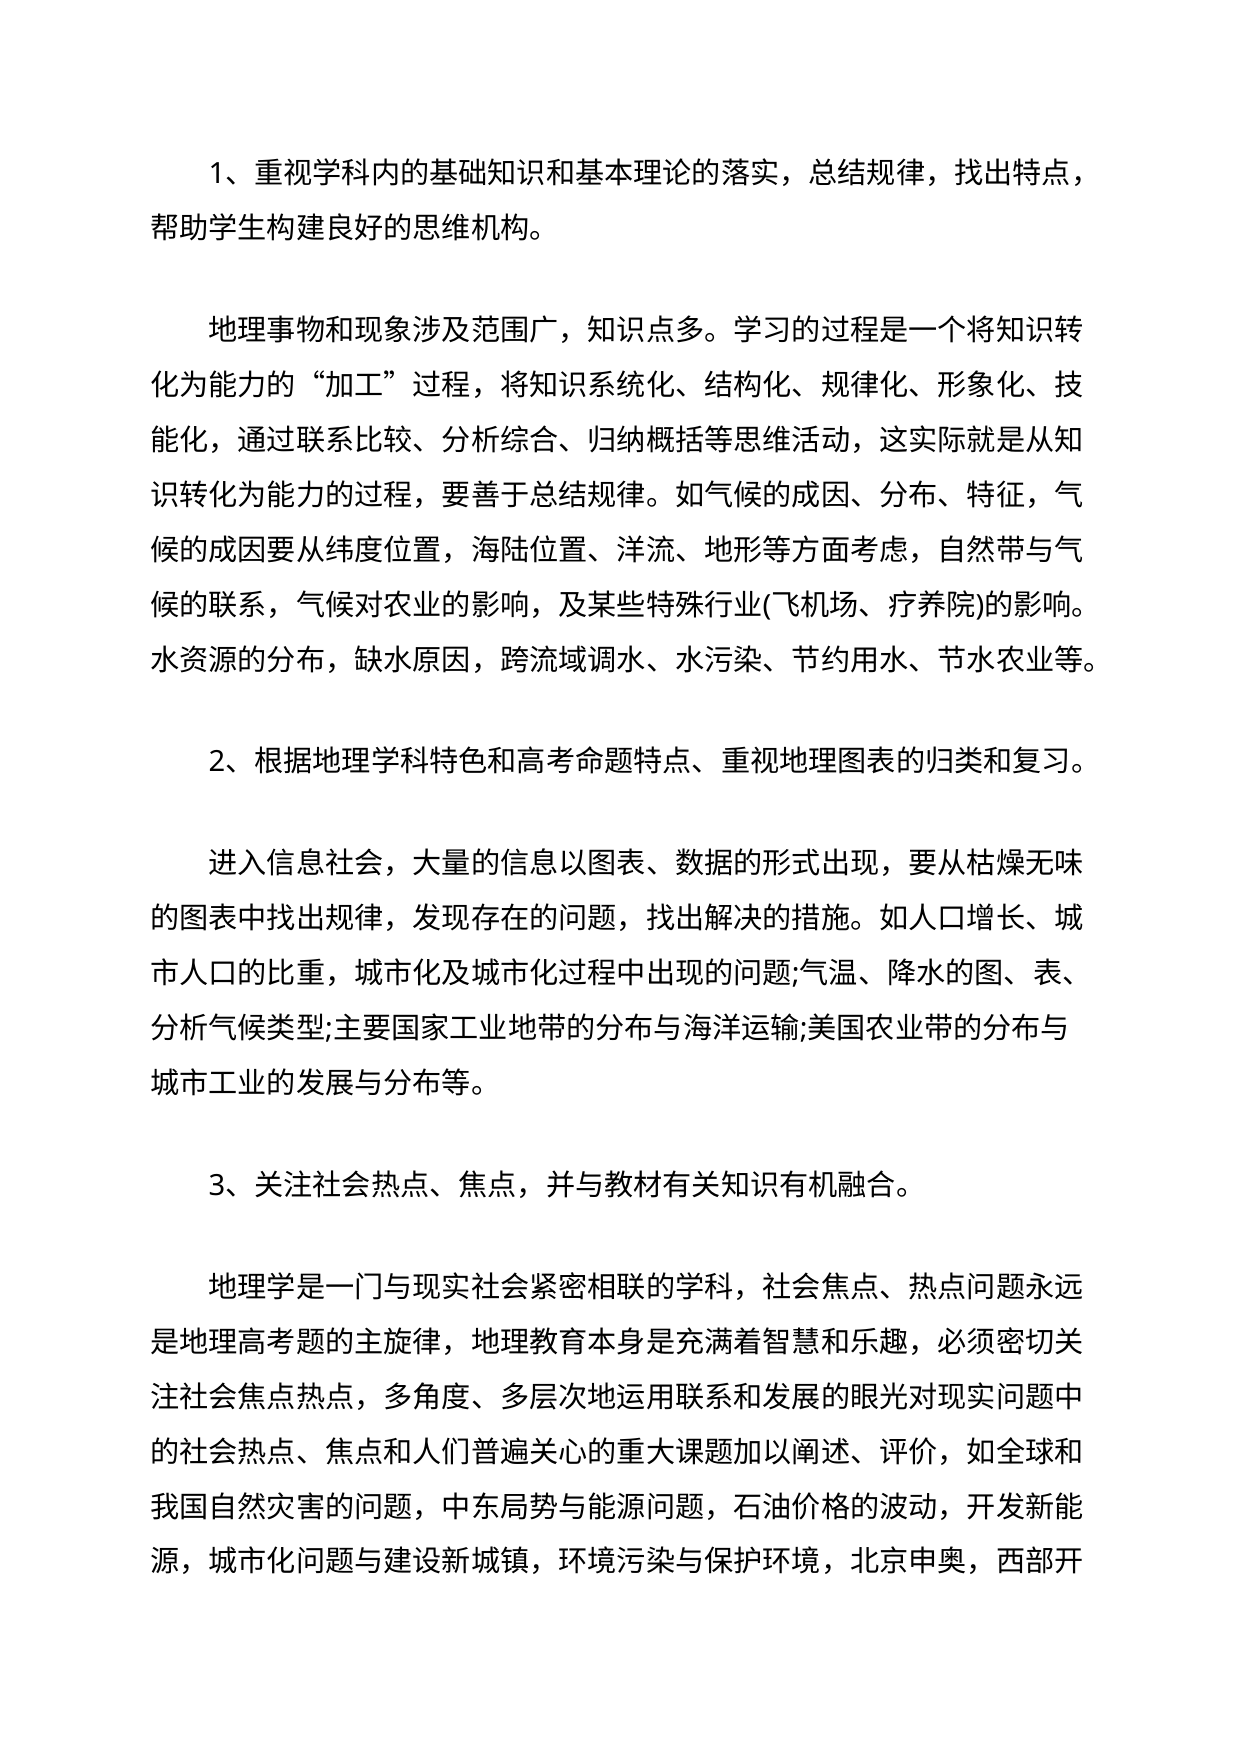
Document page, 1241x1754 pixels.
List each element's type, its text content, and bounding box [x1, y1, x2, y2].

text 2、根据地理学科特色和高考命题特点、重视地理图表的归类和复习。 [150, 738, 1090, 780]
text 地理事物和现象涉及范围广，知识点多。学习的过程是一个将知识转化为能力的“加工”过程，将知识系统化、结构化、规律化、形象化、技能化，通过联系比较、分析综合、归纳概括等思维活动，这实际就是从知识转化为能力的过程，要善于总结规律。如气候的成因、分布、特征，气候的成因要从纬度位置，海陆位置、洋流、地形等方面考虑，自然带与气候的联系，气候对农业的影响，及某些特殊行业(飞机场、疗养院)的影响。水资源的分布，缺水原因，跨流域调水、水污染、节约用水、节水农业等。 [150, 307, 1090, 678]
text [150, 1263, 1090, 1580]
text 1、重视学科内的基础知识和基本理论的落实，总结规律，找出特点，帮助学生构建良好的思维机构。 [150, 150, 1090, 247]
text 3、关注社会热点、焦点，并与教材有关知识有机融合。 [150, 1162, 1090, 1204]
text 进入信息社会，大量的信息以图表、数据的形式出现，要从枯燥无味的图表中找出规律，发现存在的问题，找出解决的措施。如人口增长、城市人口的比重，城市化及城市化过程中出现的问题;气温、降水的图、表、分析气候类型;主要国家工业地带的分布与海洋运输;美国农业带的分布与城市工业的发展与分布等。 [150, 840, 1090, 1102]
